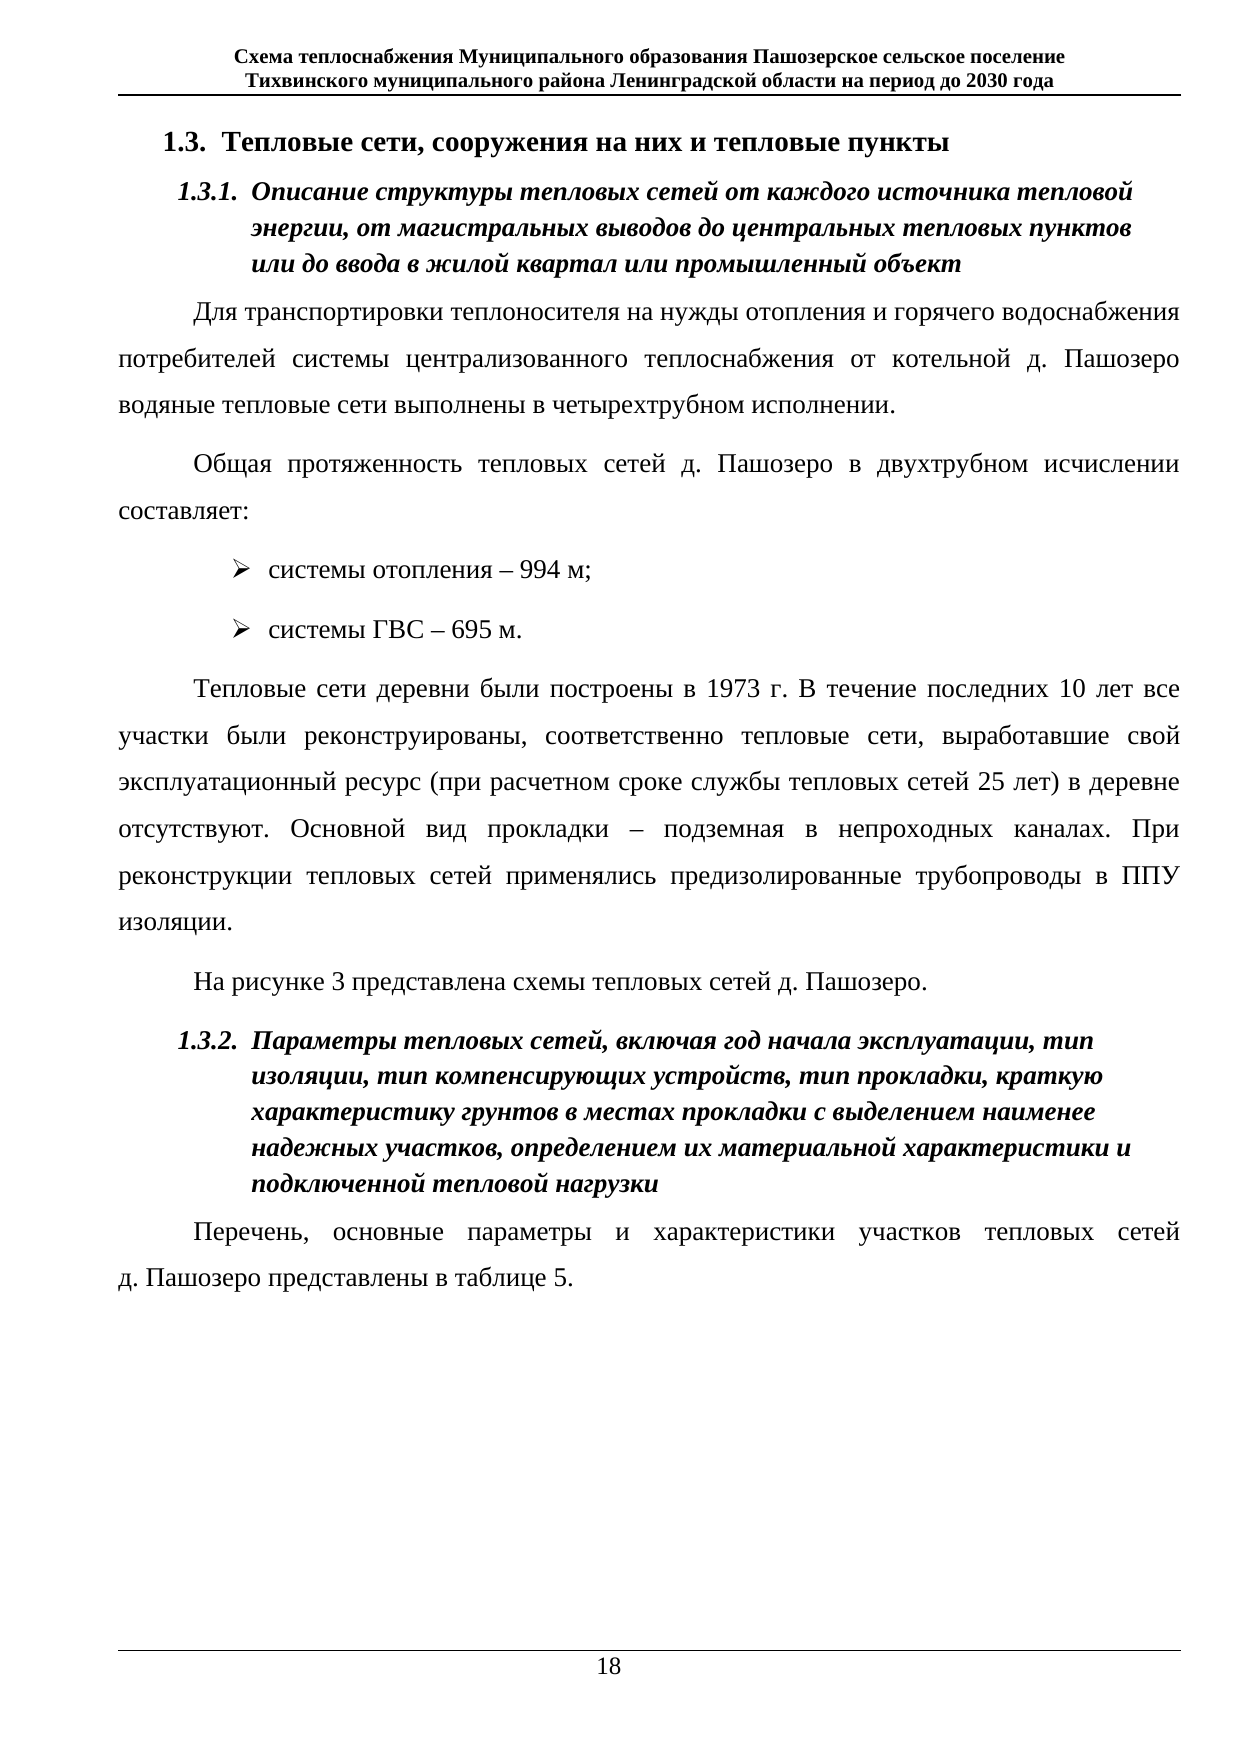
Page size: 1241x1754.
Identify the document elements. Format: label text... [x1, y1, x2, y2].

text Параметры тепловых сетей, включая год начала эксплуатации, тип изоляции, тип компенсирующих устройств, тип прокладки, краткую характеристику грунтов в местах прокладки с выделением наименее надежных участков, определением их материальной характеристики и подключенной тепловой нагрузки [177, 1024, 1181, 1198]
list системы ГВС – 695 м. [231, 613, 1181, 644]
text Для транспортировки теплоносителя на нужды отопления и горячего водоснабжения потребителей системы централизованного теплоснабжения от котельной д. Пашозеро водяные тепловые сети выполнены в четырехтрубном исполнении. [118, 295, 1181, 419]
text Перечень, основные параметры и характеристики участков тепловых сетей д. Пашозеро представлены в таблице 5. [118, 1215, 1181, 1293]
text На рисунке 3 представлена схемы тепловых сетей д. Пашозеро. [118, 964, 1181, 996]
text Тепловые сети деревни были построены в 1973 г. В течение последних 10 лет все участки были реконструированы, соответственно тепловые сети, выработавшие свой эксплуатационный ресурс (при расчетном сроке службы тепловых сетей 25 лет) в деревне отсутствуют. Основной вид прокладки – подземная в непроходных каналах. При реконструкции тепловых сетей применялись предизолированные трубопроводы в ППУ изоляции. [118, 672, 1181, 937]
text Тепловые сети, сооружения на них и тепловые пункты [162, 124, 1181, 158]
text Описание структуры тепловых сетей от каждого источника тепловой энергии, от магистральных выводов до центральных тепловых пунктов или до ввода в жилой квартал или промышленный объект [177, 175, 1181, 278]
list системы отопления – 994 м; [231, 553, 1181, 584]
text Общая протяженность тепловых сетей д. Пашозеро в двухтрубном исчислении составляет: [118, 447, 1181, 525]
